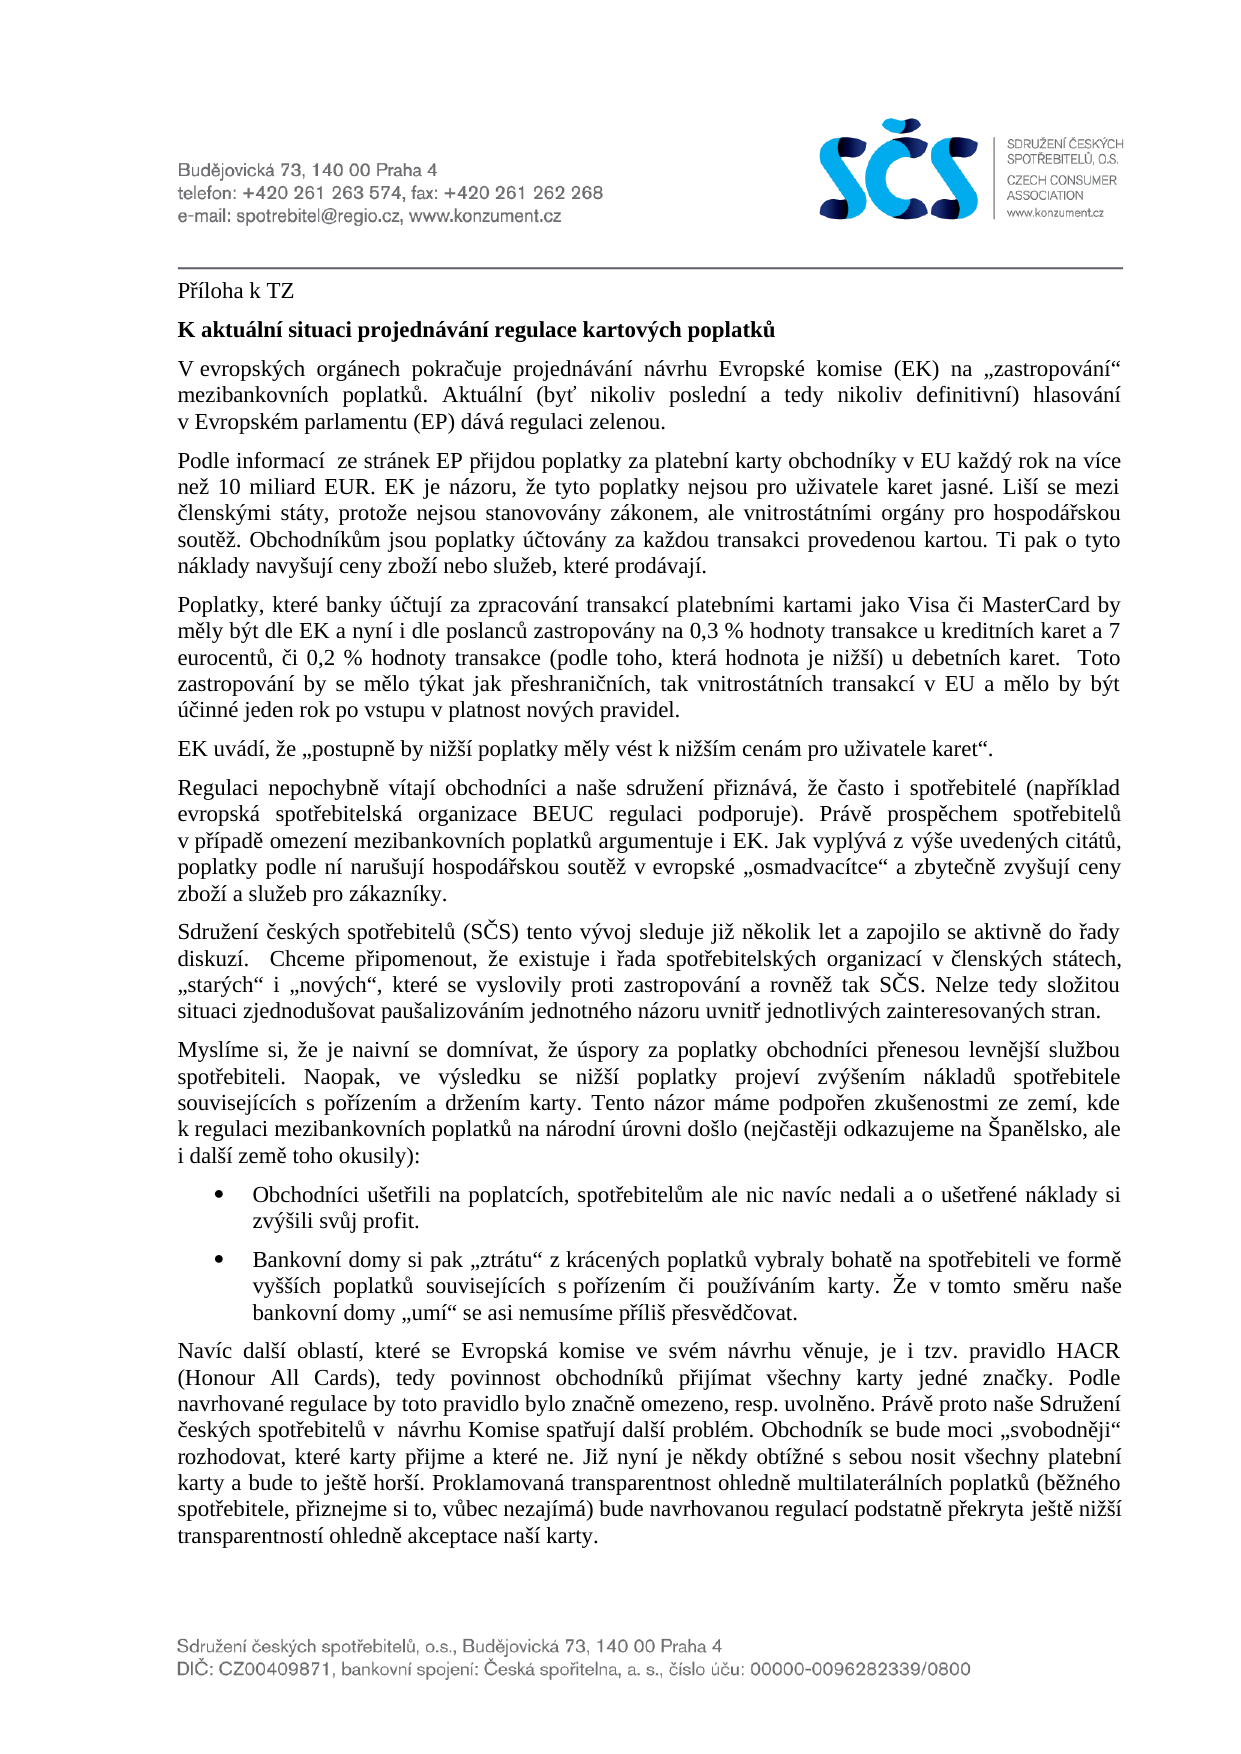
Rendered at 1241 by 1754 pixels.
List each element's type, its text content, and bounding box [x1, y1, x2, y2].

text Myslíme si, že je naivní se domnívat, že úspory za poplatky obchodníci přenesou levnější službou spotřebiteli. Naopak, ve výsledku se nižší poplatky projeví zvýšením nákladů spotřebitele souvisejících s pořízením a držením karty. Tento názor máme podpořen zkušenostmi ze zemí, kde k regulaci mezibankovních poplatků na národní úrovni došlo (nejčastěji odkazujeme na Španělsko, ale i další země toho okusily): [177, 1036, 1122, 1168]
list Obchodníci ušetřili na poplatcích, spotřebitelům ale nic navíc nedali a o ušetřené náklady si zvýšili svůj profit. [215, 1181, 1122, 1233]
picture [0, 1626, 1241, 1754]
text EK uvádí, že „postupně by nižší poplatky měly vést k nižším cenám pro uživatele karet“. [177, 735, 1122, 762]
text Sdružení českých spotřebitelů (SČS) tento vývoj sleduje již několik let a zapojilo se aktivně do řady diskuzí. Chceme připomenout, že existuje i řada spotřebitelských organizací v členských státech, „starých“ i „nových“, které se vyslovily proti zastropování a rovněž tak SČS. Nelze tedy složitou situaci zjednodušovat paušalizováním jednotného názoru uvnitř jednotlivých zainteresovaných stran. [177, 918, 1122, 1024]
text V evropských orgánech pokračuje projednávání návrhu Evropské komise (EK) na „zastropování“ mezibankovních poplatků. Aktuální (byť nikoliv poslední a tedy nikoliv definitivní) hlasování v Evropském parlamentu (EP) dává regulaci zelenou. [177, 355, 1122, 434]
text Navíc další oblastí, které se Evropská komise ve svém návrhu věnuje, je i tzv. pravidlo HACR (Honour All Cards), tedy povinnost obchodníků přijímat všechny karty jedné značky. Podle navrhované regulace by toto pravidlo bylo značně omezeno, resp. uvolněno. Právě proto naše Sdružení českých spotřebitelů v návrhu Komise spatřují další problém. Obchodník se bude moci „svobodněji“ rozhodovat, které karty přijme a které ne. Již nyní je někdy obtížné s sebou nosit všechny platební karty a bude to ještě horší. Proklamovaná transparentnost ohledně multilaterálních poplatků (běžného spotřebitele, přiznejme si to, vůbec nezajímá) bude navrhovanou regulací podstatně překryta ještě nižší transparentností ohledně akceptace naší karty. [177, 1337, 1122, 1548]
text K aktuální situaci projednávání regulace kartových poplatků [177, 316, 1122, 343]
text Podle informací ze stránek EP přijdou poplatky za platební karty obchodníky v EU každý rok na více než 10 miliard EUR. EK je názoru, že tyto poplatky nejsou pro uživatele karet jasné. Liší se mezi členskými státy, protože nejsou stanovovány zákonem, ale vnitrostátními orgány pro hospodářskou soutěž. Obchodníkům jsou poplatky účtovány za každou transakci provedenou kartou. Ti pak o tyto náklady navyšují ceny zboží nebo služeb, které prodávají. [177, 447, 1122, 578]
text Poplatky, které banky účtují za zpracování transakcí platebními kartami jako Visa či MasterCard by měly být dle EK a nyní i dle poslanců zastropovány na 0,3 % hodnoty transakce u kreditních karet a 7 eurocentů, či 0,2 % hodnoty transakce (podle toho, která hodnota je nižší) u debetních karet. Toto zastropování by se mělo týkat jak přeshraničních, tak vnitrostátních transakcí v EU a mělo by být účinné jeden rok po vstupu v platnost nových pravidel. [177, 591, 1122, 723]
text Regulaci nepochybně vítají obchodníci a naše sdružení přiznává, že často i spotřebitelé (například evropská spotřebitelská organizace BEUC regulaci podporuje). Právě prospěchem spotřebitelů v případě omezení mezibankovních poplatků argumentuje i EK. Jak vyplývá z výše uvedených citátů, poplatky podle ní narušují hospodářskou soutěž v evropské „osmadvacítce“ a zbytečně zvyšují ceny zboží a služeb pro zákazníky. [177, 774, 1122, 906]
list Bankovní domy si pak „ztrátu“ z krácených poplatků vybraly bohatě na spotřebiteli ve formě vyšších poplatků souvisejících s pořízením či používáním karty. Že v tomto směru naše bankovní domy „umí“ se asi nemusíme příliš přesvědčovat. [215, 1246, 1122, 1325]
picture [0, 0, 1241, 284]
text Příloha k TZ [177, 277, 1122, 304]
